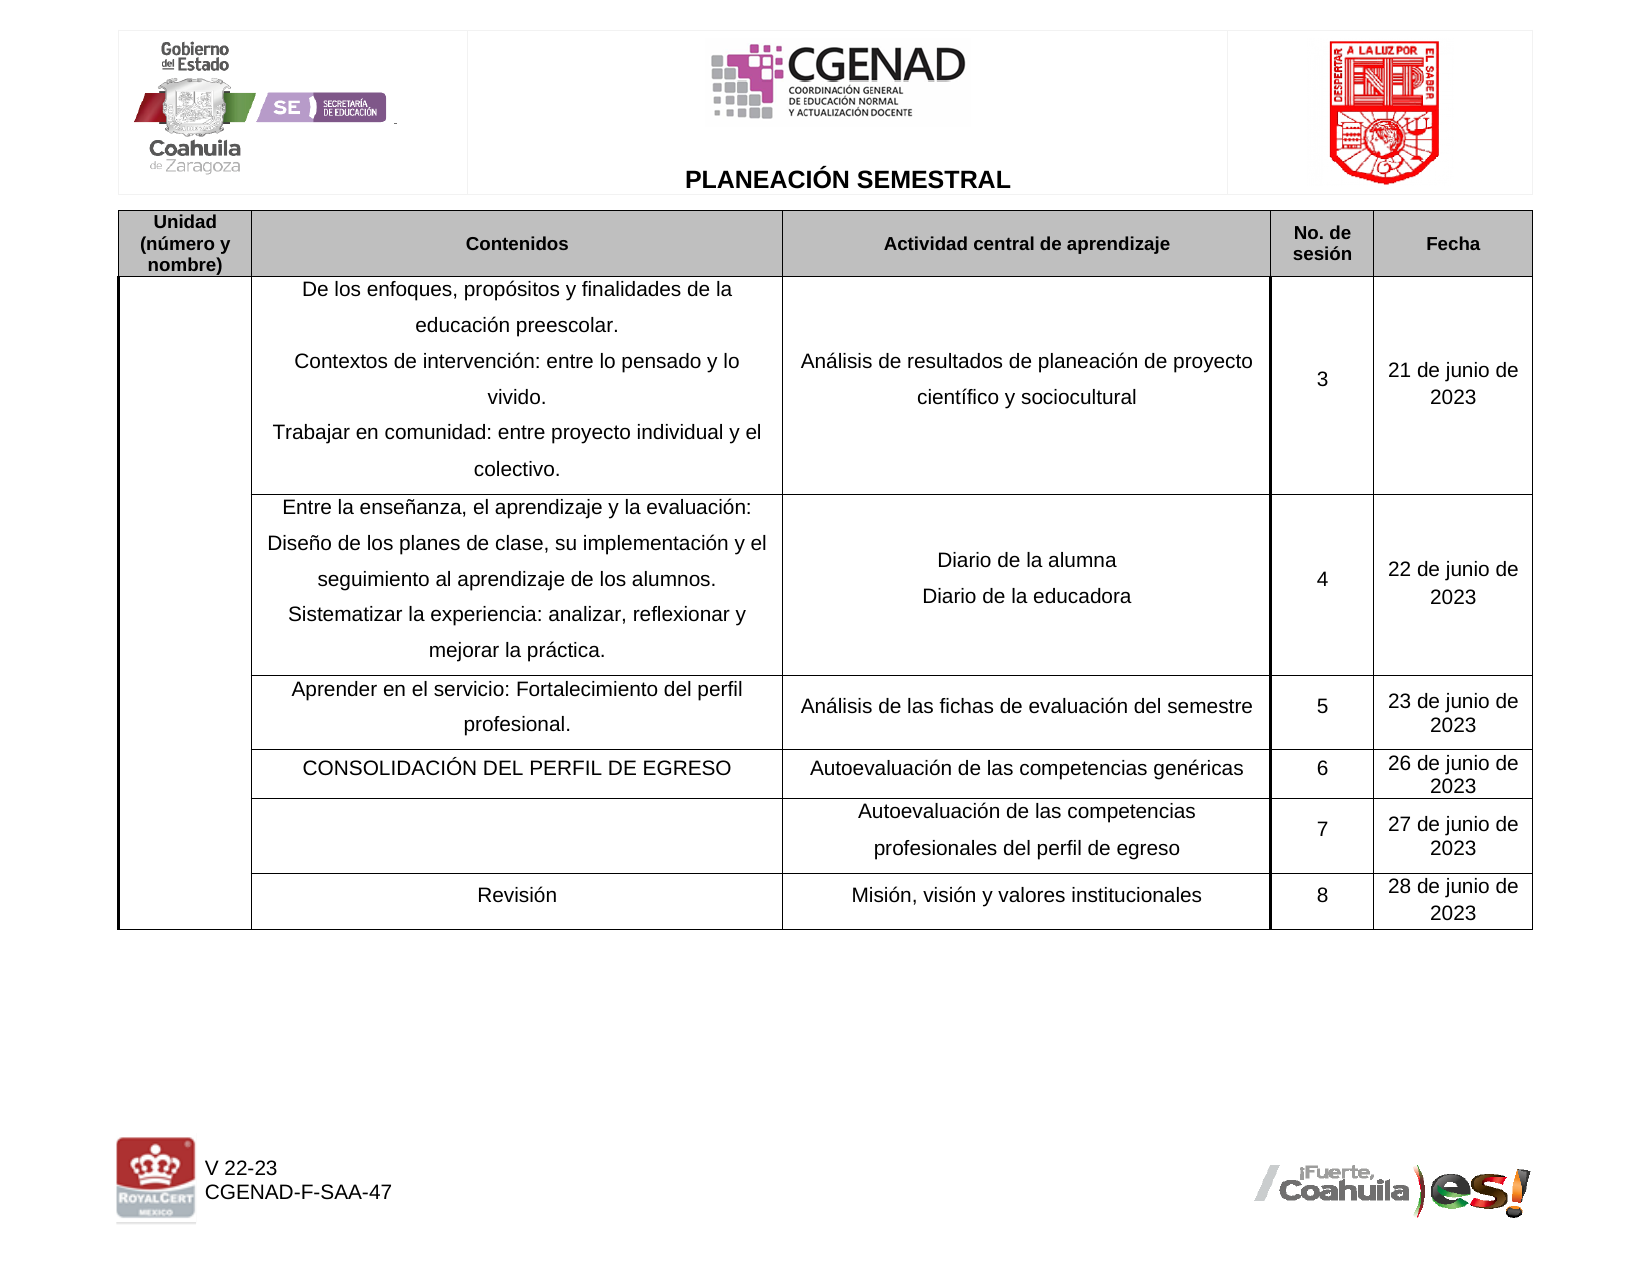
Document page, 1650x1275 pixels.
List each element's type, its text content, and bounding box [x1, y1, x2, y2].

table_cell 8 [1272, 874, 1373, 929]
table_cell Análisis de las fichas de evaluación del semestre [783, 676, 1269, 749]
table_cell 27 de junio de 2023 [1374, 799, 1532, 872]
table_cell [252, 799, 782, 872]
table_cell 22 de junio de 2023 [1374, 495, 1532, 675]
table_cell 3 [1272, 277, 1373, 493]
table_header Fecha [1374, 211, 1532, 276]
table_cell Diario de la alumna Diario de la educadora [783, 495, 1269, 675]
picture [1306, 38, 1454, 186]
picture [704, 38, 971, 127]
picture [1245, 1148, 1543, 1229]
table_header Actividad central de aprendizaje [783, 211, 1270, 276]
table_header No. de sesión [1271, 211, 1373, 276]
table_cell 4 [1272, 495, 1373, 675]
table_cell 7 [1272, 799, 1373, 872]
table_cell 21 de junio de 2023 [1374, 277, 1532, 493]
picture [125, 36, 397, 184]
table_cell 26 de junio de 2023 [1374, 750, 1532, 798]
table_cell Misión, visión y valores institucionales [783, 874, 1269, 929]
table_cell Aprender en el servicio: Fortalecimiento del perfil profesional. [252, 676, 782, 749]
table_header Contenidos [252, 211, 782, 276]
table_cell Entre la enseñanza, el aprendizaje y la evaluación: Diseño de los planes de clase, su implementación y el seguimiento al aprendizaje de los alumnos. Sistematizar la experiencia: analizar, reflexionar y mejorar la práctica. [252, 495, 782, 675]
table_cell Revisión [252, 874, 782, 929]
picture [115, 1133, 197, 1224]
table_cell 5 [1272, 676, 1373, 749]
table_cell 6 [1272, 750, 1373, 798]
table_cell CONSOLIDACIÓN DEL PERFIL DE EGRESO [252, 750, 782, 798]
table_header Unidad (número y nombre) [119, 211, 251, 276]
table_cell Análisis de resultados de planeación de proyecto científico y sociocultural [783, 277, 1269, 493]
table_cell 28 de junio de 2023 [1374, 874, 1532, 929]
table_cell Autoevaluación de las competencias genéricas [783, 750, 1269, 798]
table_cell 23 de junio de 2023 [1374, 676, 1532, 749]
table_cell Autoevaluación de las competencias profesionales del perfil de egreso [783, 799, 1269, 872]
table_cell De los enfoques, propósitos y finalidades de la educación preescolar. Contextos de intervención: entre lo pensado y lo vivido. Trabajar en comunidad: entre proyecto individual y el colectivo. [252, 277, 782, 493]
